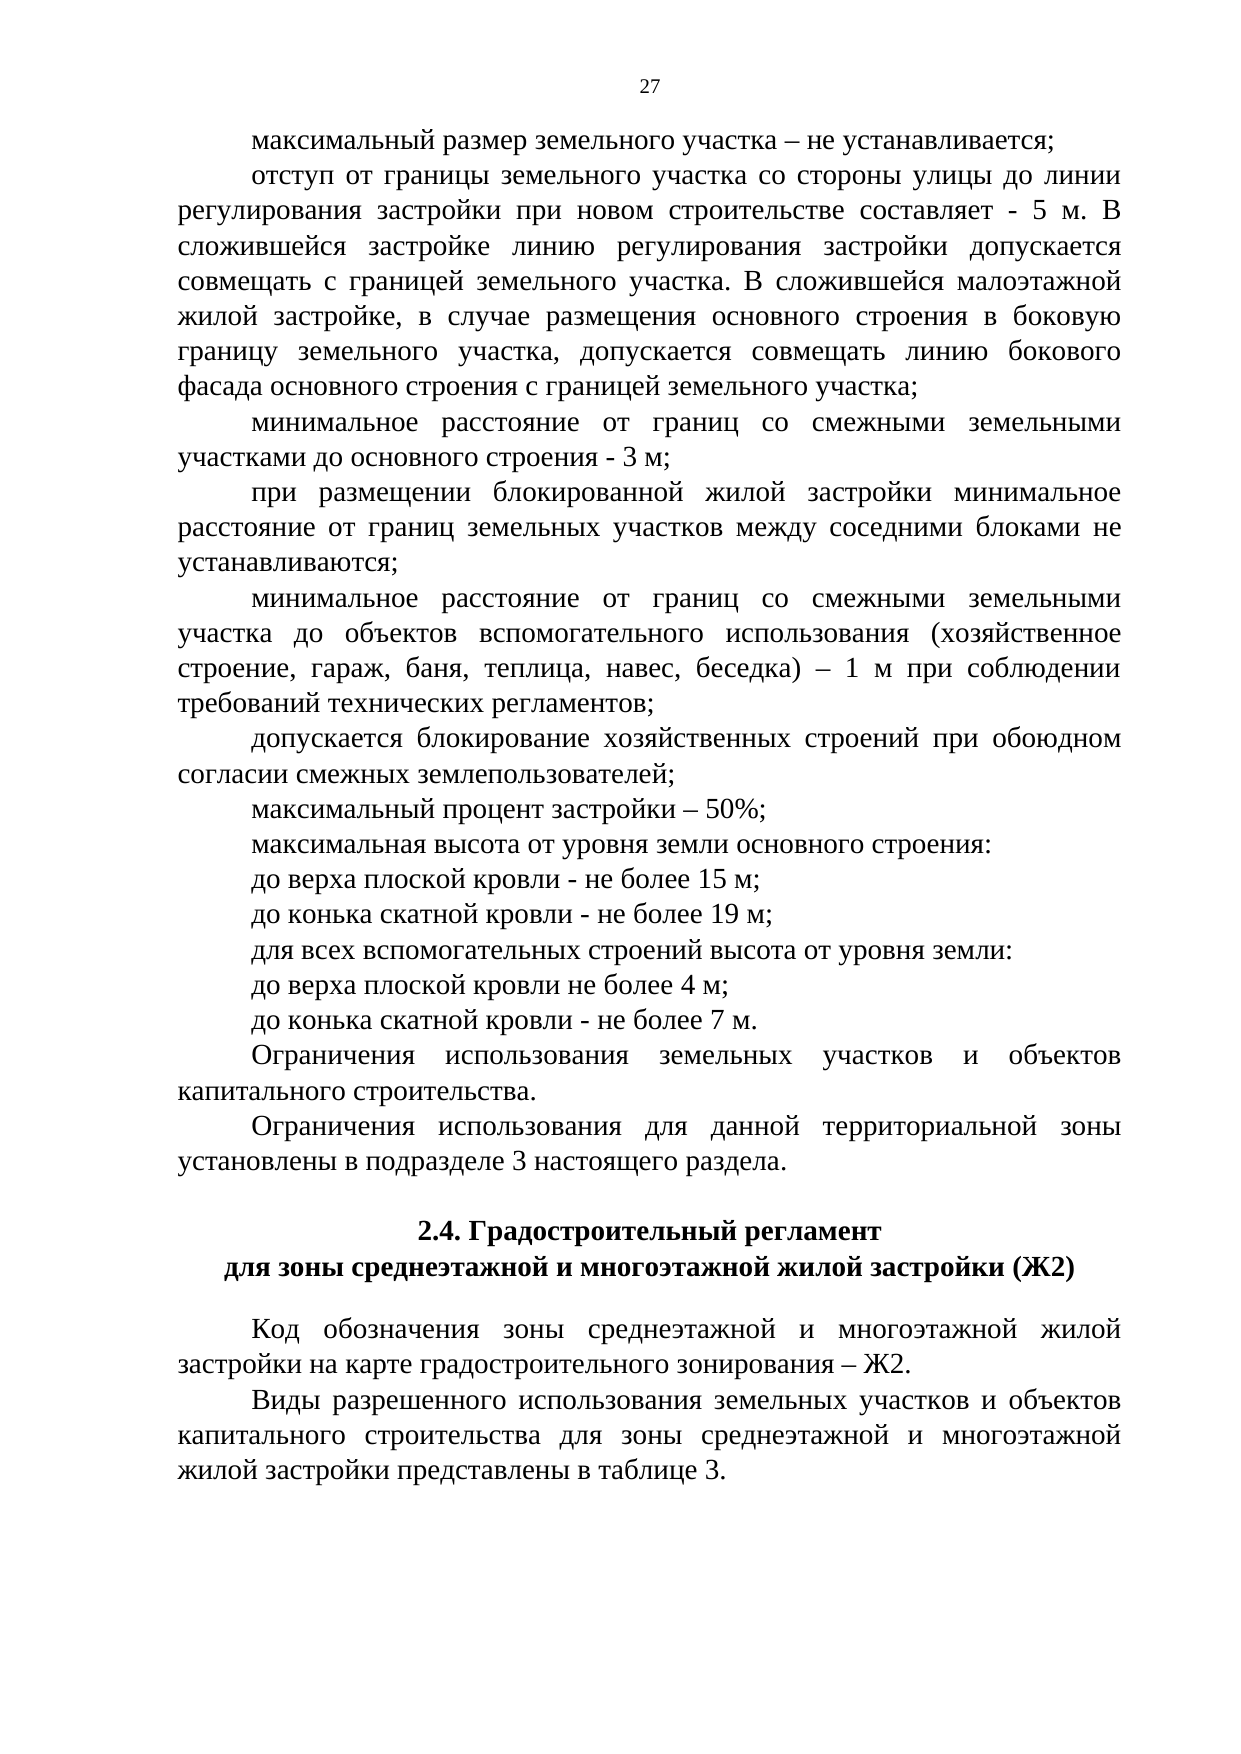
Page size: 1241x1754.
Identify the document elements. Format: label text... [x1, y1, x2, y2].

text Код обозначения зоны среднеэтажной и многоэтажной жилой застройки на карте градостроительного зонирования – Ж2. [177, 1311, 1122, 1380]
text максимальный процент застройки – 50%; [177, 791, 1122, 824]
text отступ от границы земельного участка со стороны улицы до линии регулирования застройки при новом строительстве составляет - 5 м. В сложившейся застройке линию регулирования застройки допускается совмещать с границей земельного участка. В сложившейся малоэтажной жилой застройке, в случае размещения основного строения в боковую границу земельного участка, допускается совмещать линию бокового фасада основного строения с границей земельного участка; [177, 157, 1122, 402]
text минимальное расстояние от границ со смежными земельными участка до объектов вспомогательного использования (хозяйственное строение, гараж, баня, теплица, навес, беседка) – 1 м при соблюдении требований технических регламентов; [177, 580, 1122, 719]
text Виды разрешенного использования земельных участков и объектов капитального строительства для зоны среднеэтажной и многоэтажной жилой застройки представлены в таблице 3. [177, 1382, 1122, 1486]
text до конька скатной кровли - не более 19 м; [177, 897, 1122, 930]
text допускается блокирование хозяйственных строений при обоюдном согласии смежных землепользователей; [177, 721, 1122, 789]
text до верха плоской кровли - не более 15 м; [177, 861, 1122, 895]
text максимальная высота от уровня земли основного строения: [177, 826, 1122, 860]
text до верха плоской кровли не более 4 м; [177, 967, 1122, 1001]
text 2.4. Градостроительный регламент [177, 1213, 1122, 1247]
text максимальный размер земельного участка – не устанавливается; [177, 122, 1122, 156]
text Ограничения использования земельных участков и объектов капитального строительства. [177, 1037, 1122, 1106]
text при размещении блокированной жилой застройки минимальное расстояние от границ земельных участков между соседними блоками не устанавливаются; [177, 474, 1122, 578]
text для зоны среднеэтажной и многоэтажной жилой застройки (Ж2) [177, 1249, 1122, 1282]
text для всех вспомогательных строений высота от уровня земли: [177, 932, 1122, 965]
text до конька скатной кровли - не более 7 м. [177, 1002, 1122, 1036]
text минимальное расстояние от границ со смежными земельными участками до основного строения - 3 м; [177, 404, 1122, 472]
text Ограничения использования для данной территориальной зоны установлены в подразделе 3 настоящего раздела. [177, 1108, 1122, 1177]
